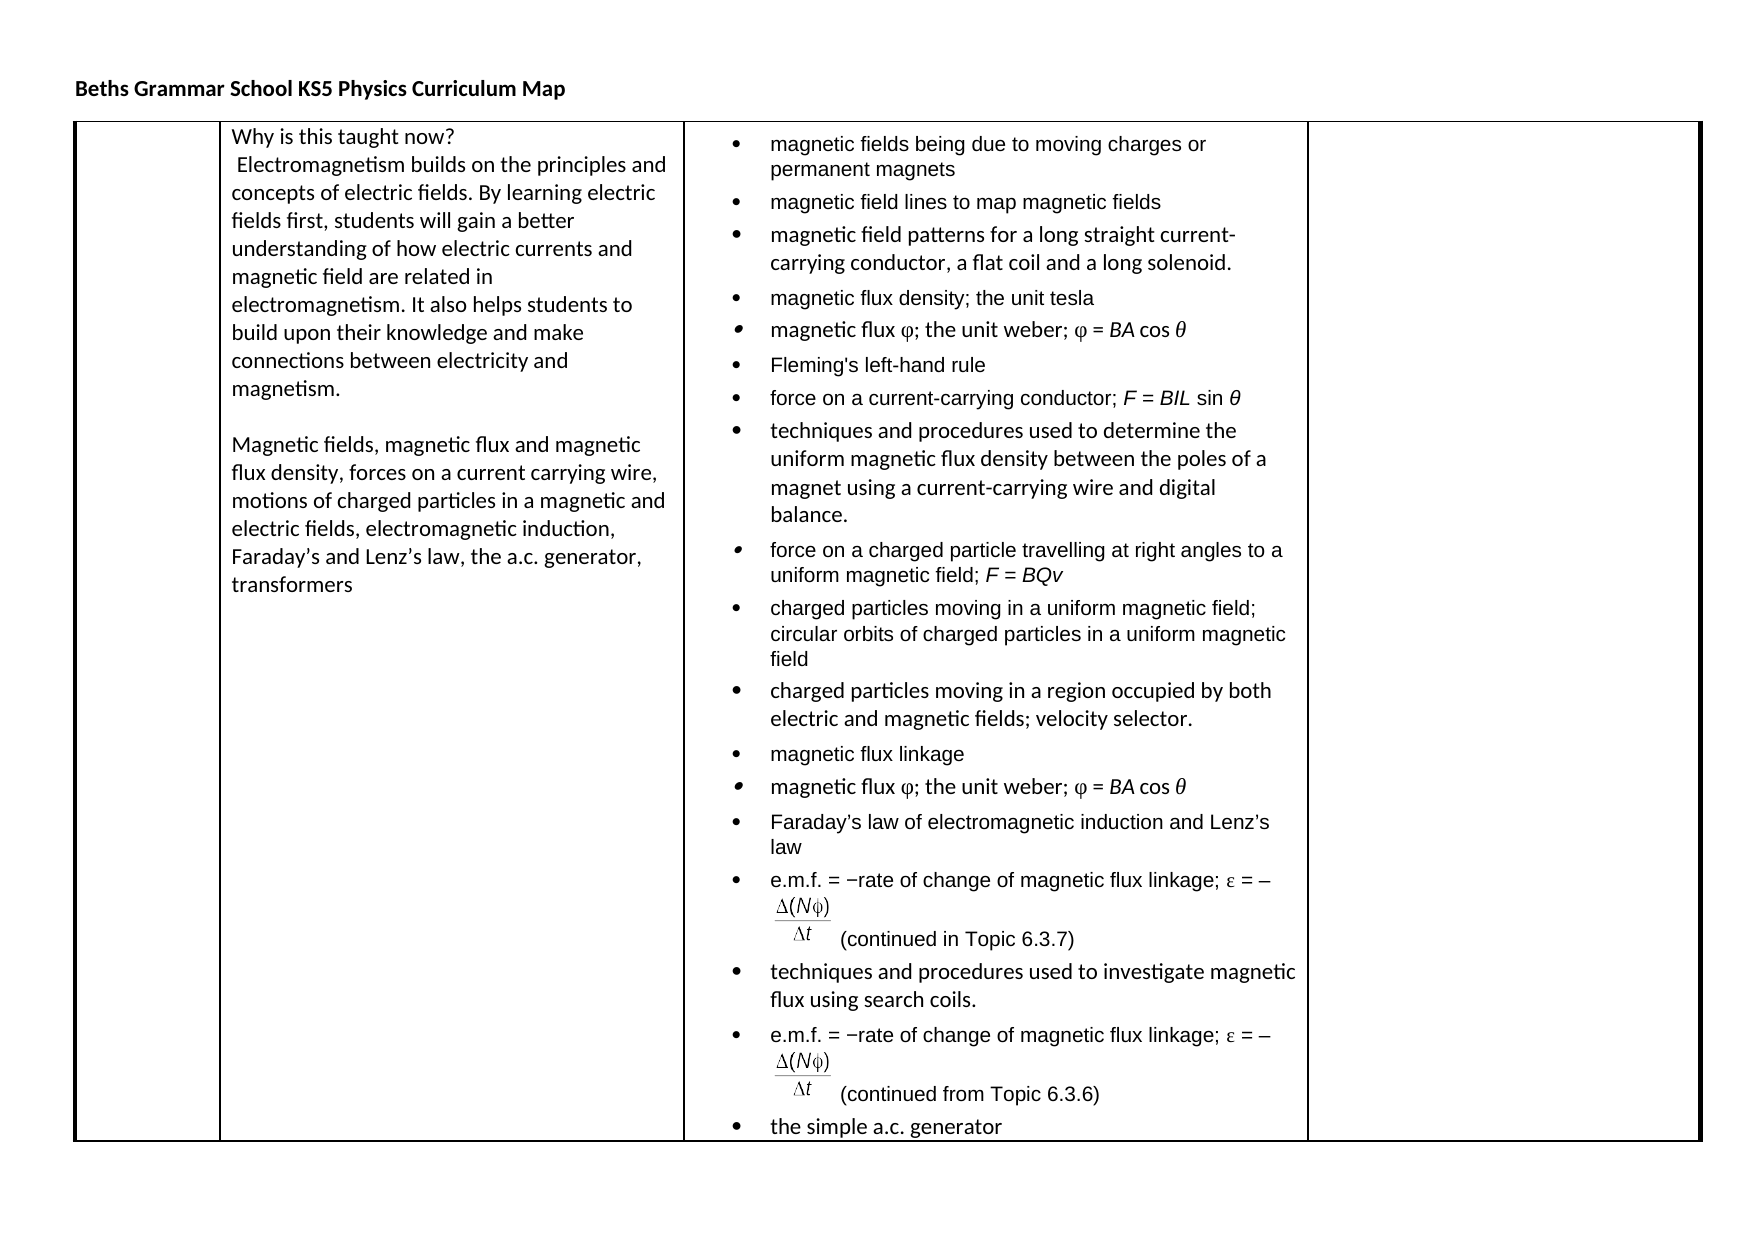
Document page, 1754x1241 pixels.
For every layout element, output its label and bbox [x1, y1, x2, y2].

table_cell [221, 122, 683, 1140]
